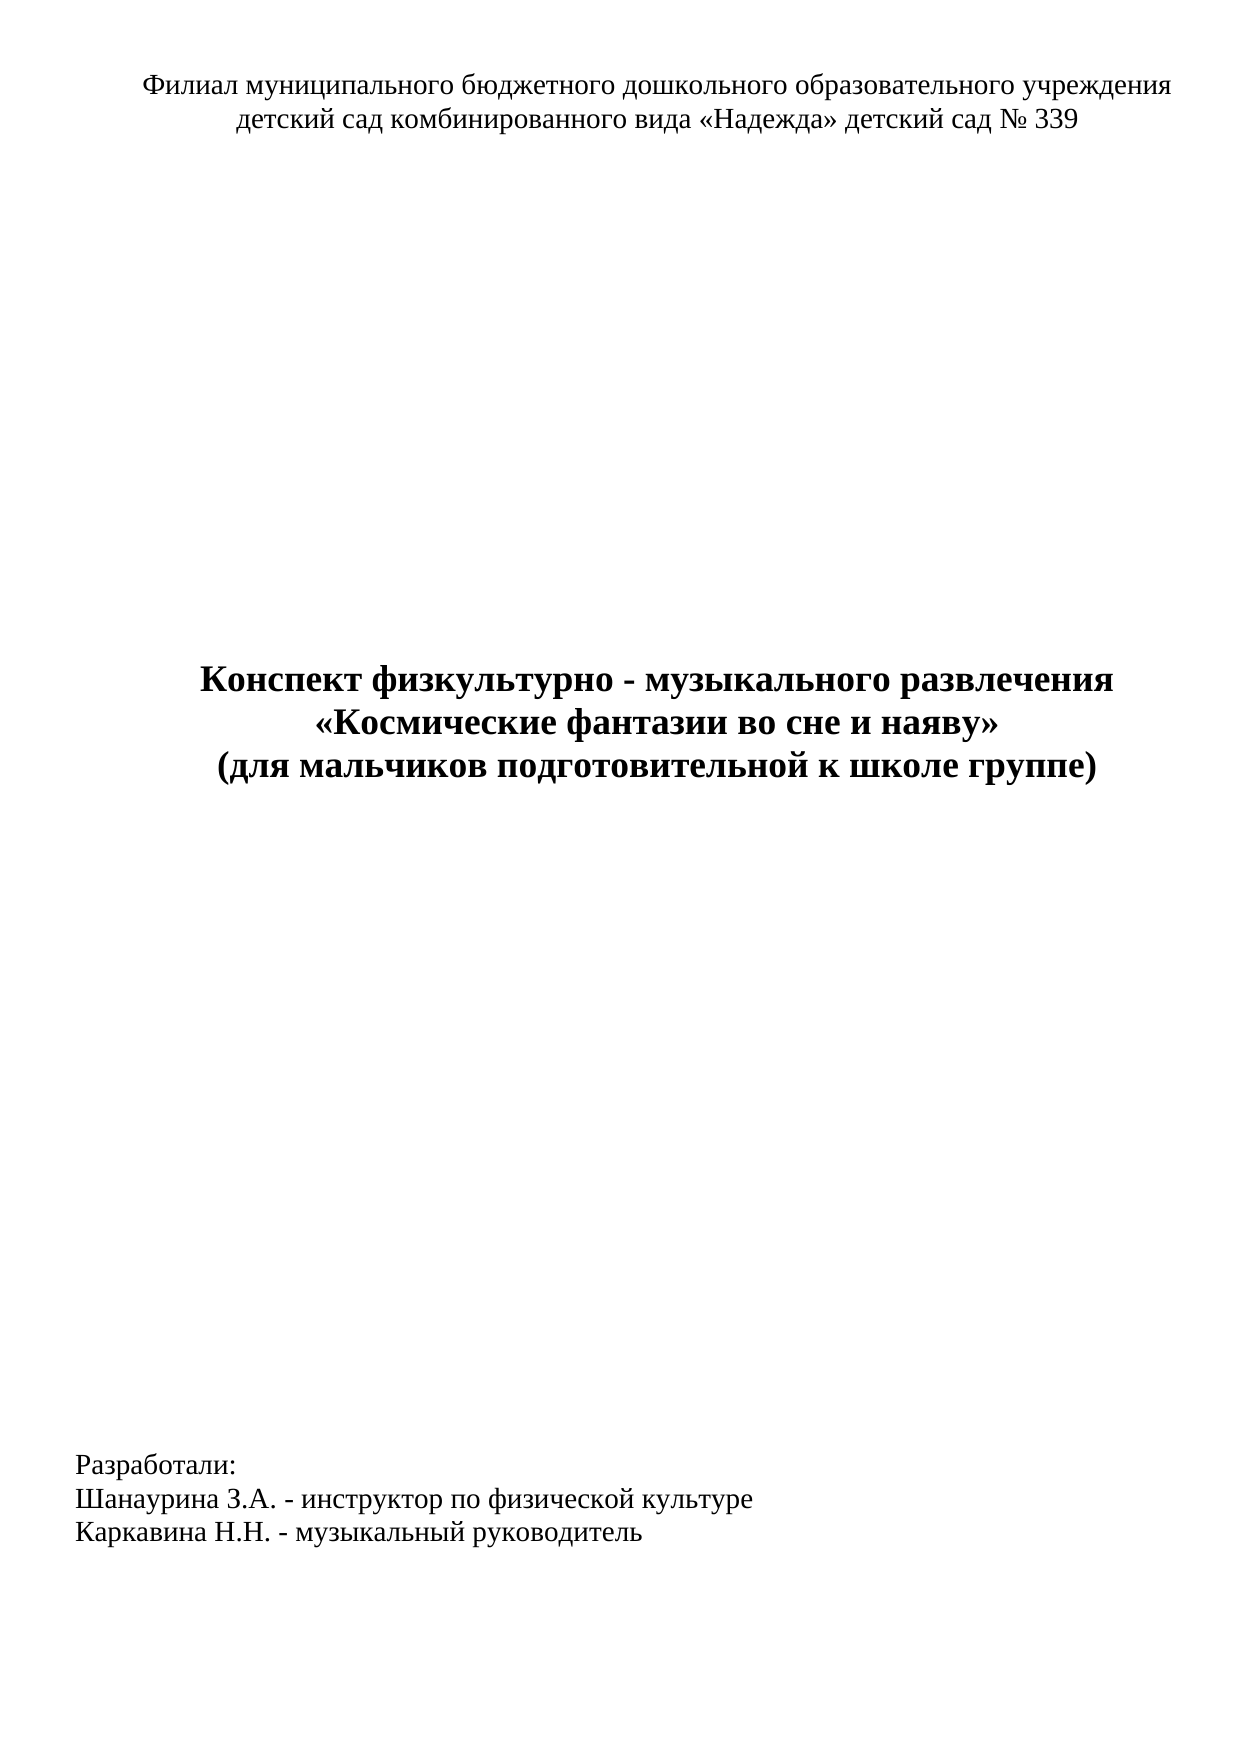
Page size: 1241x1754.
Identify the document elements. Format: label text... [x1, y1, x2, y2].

text Каркавина Н.Н. - музыкальный руководитель [75, 1514, 1239, 1548]
text (для мальчиков подготовительной к школе группе) [75, 743, 1239, 786]
text детский сад комбинированного вида «Надежда» детский сад № 339 [75, 101, 1239, 134]
text Конспект физкультурно - музыкального развлечения [75, 657, 1239, 700]
text «Космические фантазии во сне и наяву» [75, 700, 1239, 743]
text Шанаурина З.А. - инструктор по физической культуре [75, 1481, 1239, 1514]
text Разработали: [75, 1447, 1239, 1481]
text Филиал муниципального бюджетного дошкольного образовательного учреждения [75, 67, 1239, 101]
